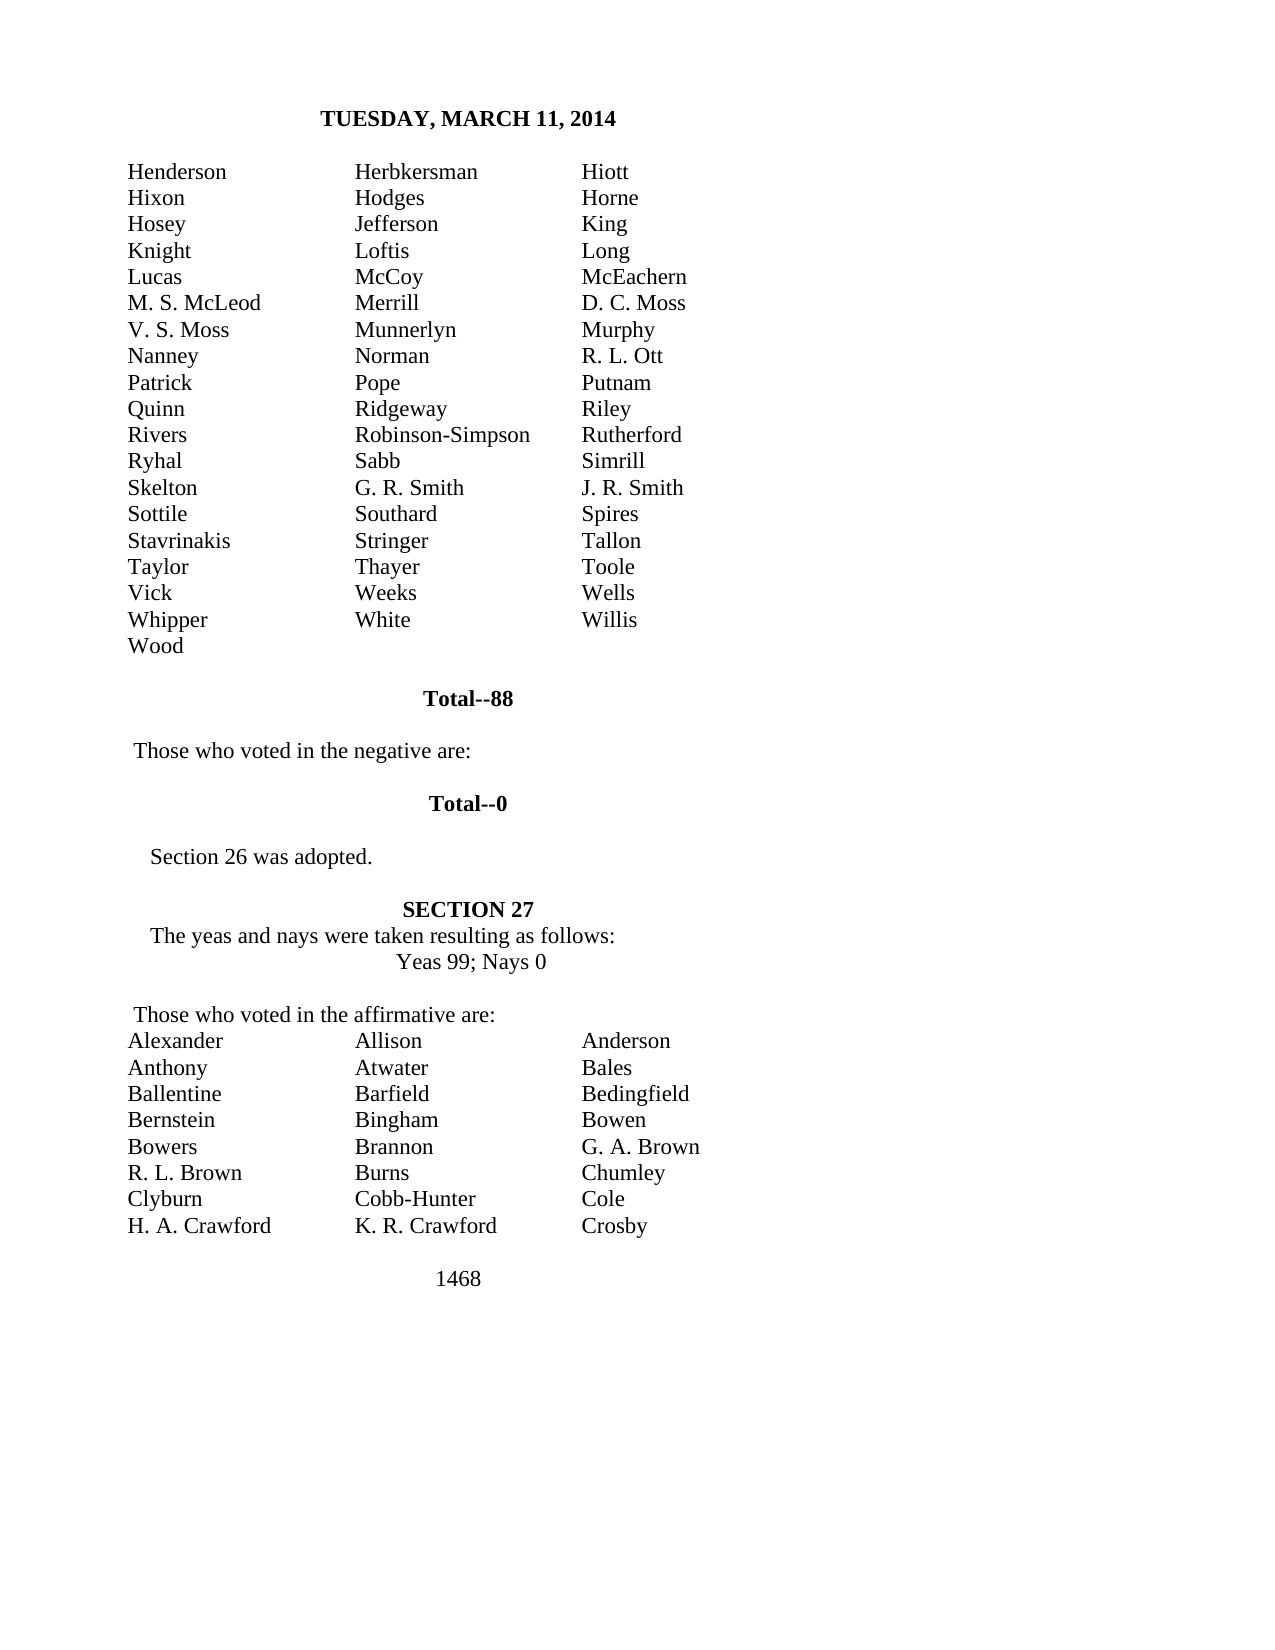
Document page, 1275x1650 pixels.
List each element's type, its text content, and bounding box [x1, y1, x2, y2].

text The yeas and nays were taken resulting as follows: [127, 922, 786, 948]
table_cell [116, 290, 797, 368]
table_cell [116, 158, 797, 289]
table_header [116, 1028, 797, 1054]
text Those who voted in the negative are: [127, 737, 786, 764]
text Total--88 [127, 685, 786, 711]
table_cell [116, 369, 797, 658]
text Total--0 [127, 790, 786, 817]
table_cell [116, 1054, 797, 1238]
text SECTION 27 [127, 896, 786, 922]
text Yeas 99; Nays 0 [127, 948, 786, 975]
text Section 26 was adopted. [127, 843, 786, 869]
text Those who voted in the affirmative are: [127, 1001, 786, 1027]
